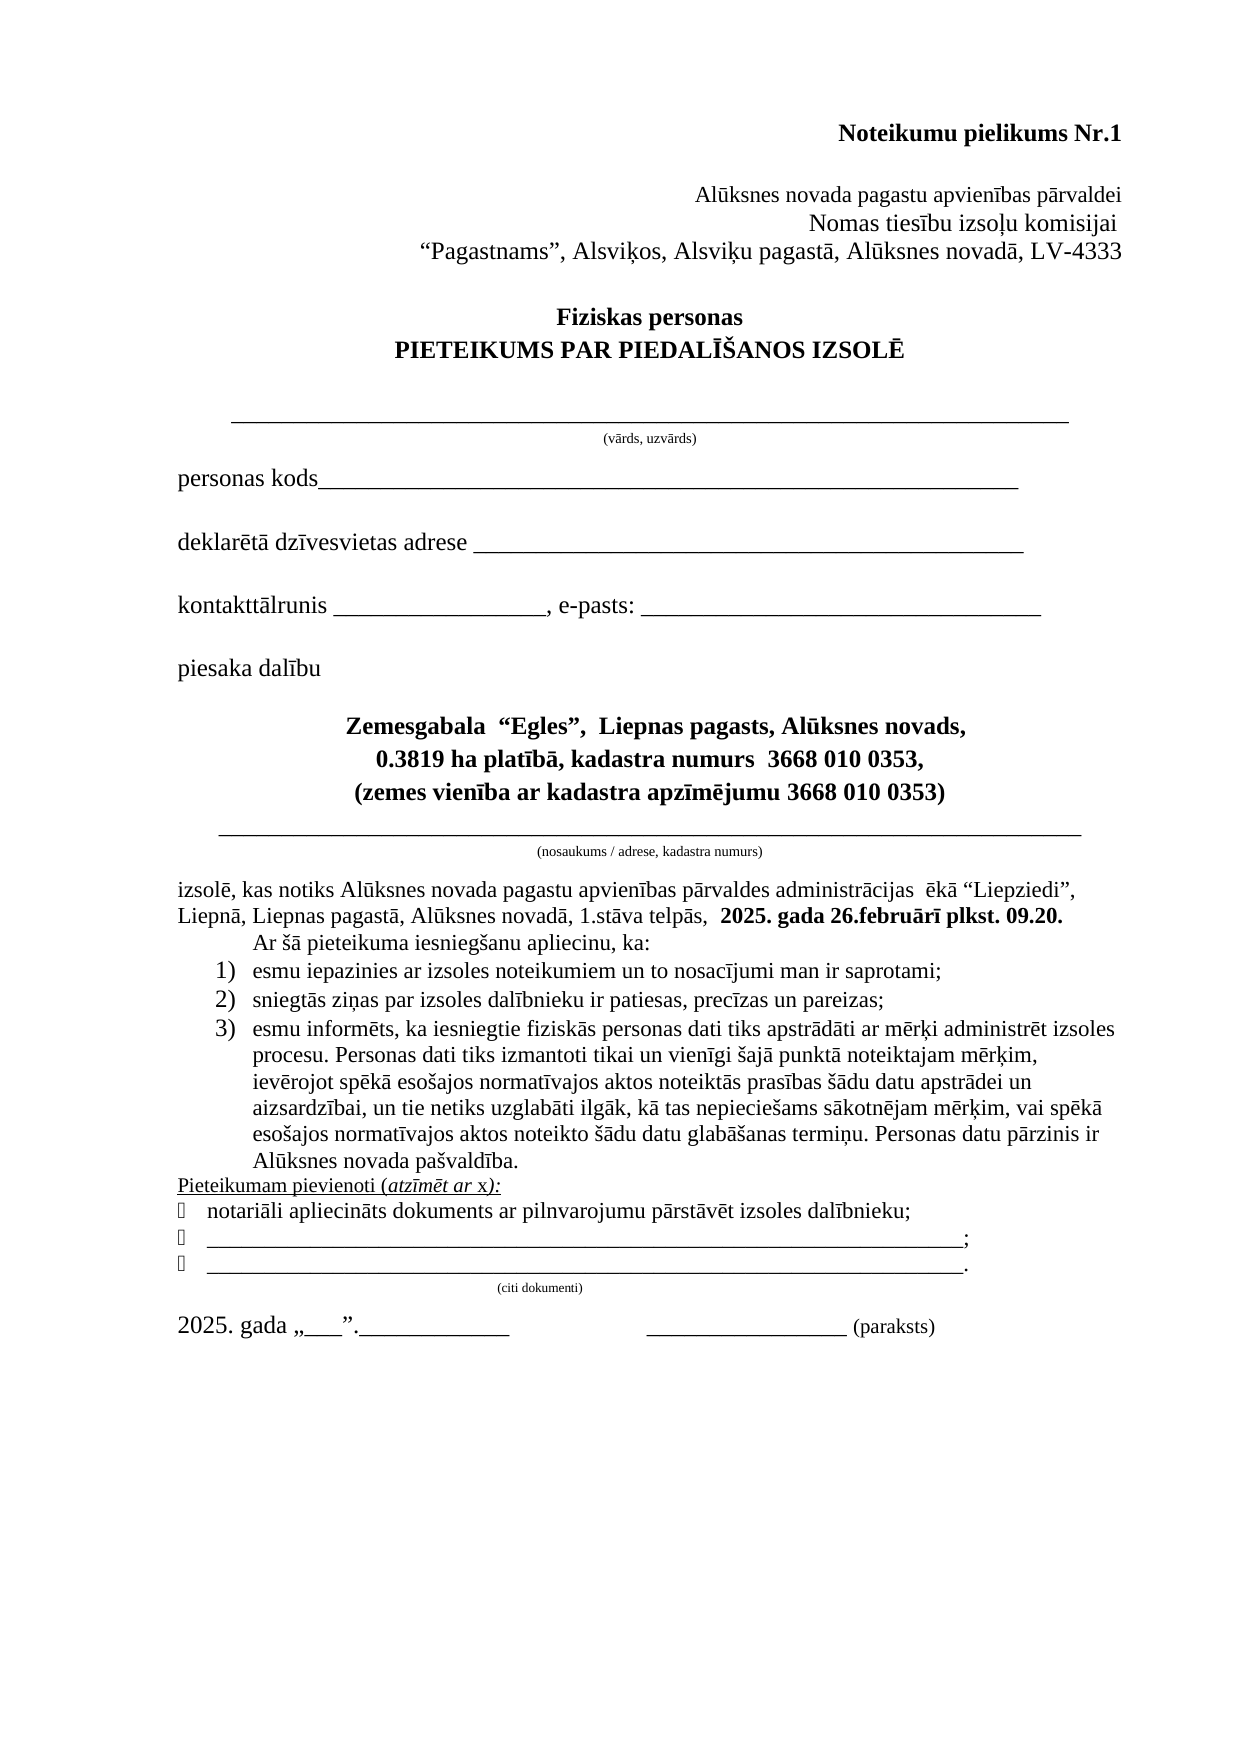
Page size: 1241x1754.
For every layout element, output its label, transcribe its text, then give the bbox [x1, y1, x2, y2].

text __________________________________________________________________. [177, 1250, 1122, 1276]
list notariāli apliecināts dokuments ar pilnvarojumu pārstāvēt izsoles dalībnieku; [177, 1197, 1122, 1223]
text 0.3819 ha platībā, kadastra numurs 3668 010 0353, [177, 744, 1122, 773]
text Nomas tiesību izsoļu komisijai [552, 208, 1122, 236]
text ___________________________________________________________________ [177, 397, 1122, 426]
text “Pagastnams”, Alsviķos, Alsviķu pagastā, Alūksnes novadā, LV-4333 [148, 236, 1122, 265]
text piesaka dalību [177, 653, 1122, 682]
list sniegtās ziņas par izsoles dalībnieku ir patiesas, precīzas un pareizas; [215, 984, 1122, 1013]
text Pieteikumam pievienoti (atzīmēt ar x): [177, 1173, 1122, 1197]
text Noteikumu pielikums Nr.1 [177, 118, 1122, 147]
text 2025. gada „___”.____________ ________________ (paraksts) [177, 1310, 1122, 1339]
text (zemes vienība ar kadastra apzīmējumu 3668 010 0353) [177, 777, 1122, 806]
list __________________________________________________________________; [177, 1223, 1122, 1250]
text PIETEIKUMS PAR PIEDALĪŠANOS IZSOLĒ [177, 336, 1122, 364]
text (nosaukums / adrese, kadastra numurs) [177, 843, 1122, 872]
text Fiziskas personas [148, 302, 1122, 331]
text deklarētā dzīvesvietas adrese ____________________________________________ [177, 527, 1122, 555]
text (citi dokumenti) [177, 1280, 1122, 1306]
text Ar šā pieteikuma iesniegšanu apliecinu, ka: [177, 929, 1122, 955]
text kontakttālrunis _________________, e-pasts: ________________________________ [177, 590, 1122, 618]
text Zemesgabala “Egles”, Liepnas pagasts, Alūksnes novads, [177, 711, 1122, 740]
text personas kods________________________________________________________ [177, 463, 1122, 492]
list esmu iepazinies ar izsoles noteikumiem un to nosacījumi man ir saprotami; [215, 955, 1122, 984]
text (vārds, uzvārds) [177, 430, 1122, 459]
list esmu informēts, ka iesniegtie fiziskās personas dati tiks apstrādāti ar mērķi administrēt izsoles procesu. Personas dati tiks izmantoti tikai un vienīgi šajā punktā noteiktajam mērķim, ievērojot spēkā esošajos normatīvajos aktos noteiktās prasības šādu datu apstrādei un aizsardzībai, un tie netiks uzglabāti ilgāk, kā tas nepieciešams sākotnējam mērķim, vai spēkā esošajos normatīvajos aktos noteikto šādu datu glabāšanas termiņu. Personas datu pārzinis ir Alūksnes novada pašvaldība. [215, 1013, 1122, 1173]
text _____________________________________________________________________ [177, 810, 1122, 839]
text Alūksnes novada pagastu apvienības pārvaldei [552, 181, 1122, 208]
text izsolē, kas notiks Alūksnes novada pagastu apvienības pārvaldes administrācijas ēkā “Liepziedi”, Liepnā, Liepnas pagastā, Alūksnes novadā, 1.stāva telpās, 2025. gada 26.februārī plkst. 09.20. [177, 876, 1122, 929]
